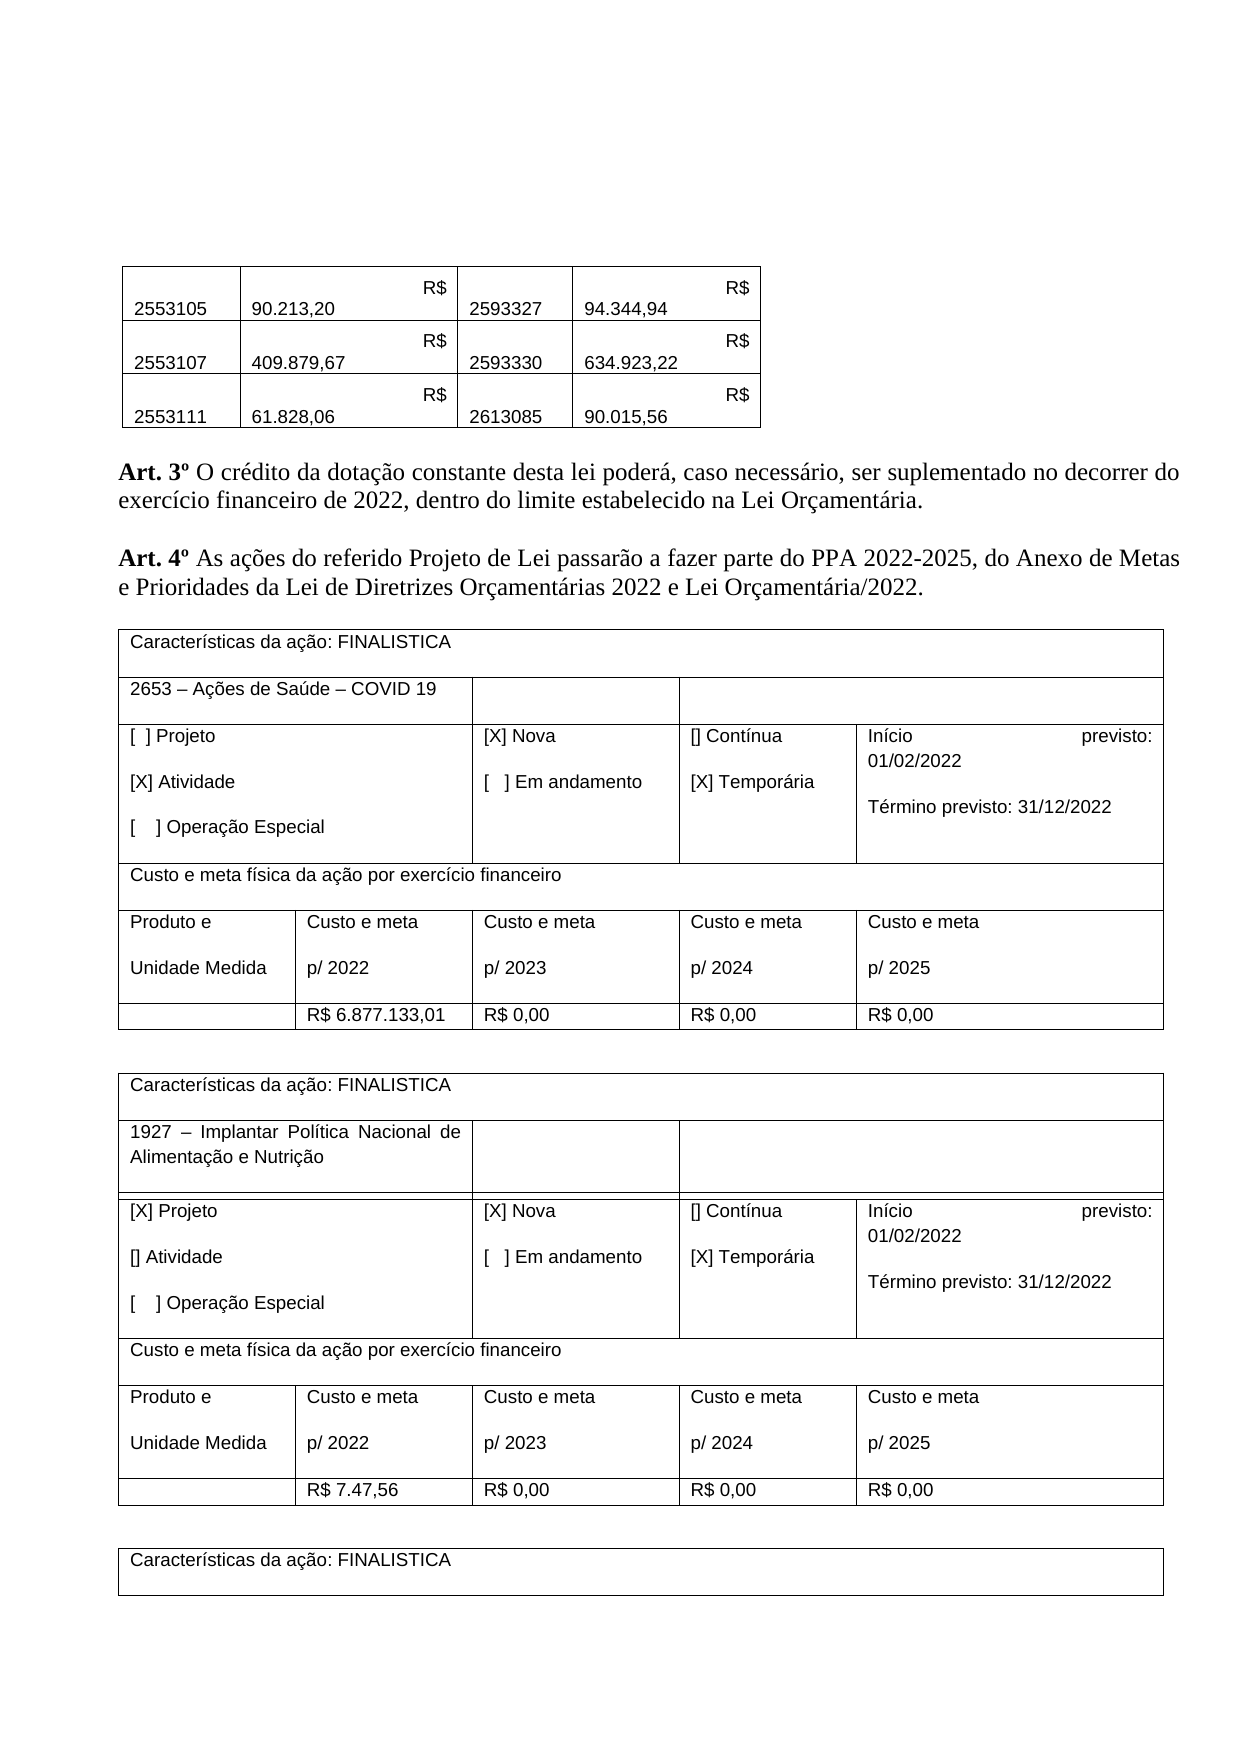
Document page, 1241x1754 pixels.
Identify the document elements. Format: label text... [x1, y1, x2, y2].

table_cell R$ 0,00 [473, 1479, 679, 1504]
table_cell R$ 94.344,94 [573, 267, 760, 319]
table_cell Custo e meta p/ 2022 [296, 1386, 472, 1478]
table_cell R$ 0,00 [680, 1479, 856, 1504]
table_header Características da ação: FINALISTICA [119, 630, 1163, 677]
table_cell [473, 1121, 679, 1192]
table_cell R$ 90.015,56 [573, 374, 760, 427]
table_cell [X] Nova [ ] Em andamento [473, 1200, 679, 1338]
table_cell [119, 1004, 295, 1029]
table_cell Início previsto: 01/02/2022 Término previsto: 31/12/2022 [857, 725, 1163, 862]
table_cell [X] Nova [ ] Em andamento [473, 725, 679, 862]
table_cell 2553107 [123, 321, 240, 373]
table_cell 2593327 [458, 267, 572, 319]
table_cell [119, 1479, 295, 1504]
table_cell Custo e meta p/ 2024 [680, 1386, 856, 1478]
table_cell 1927 – Implantar Política Nacional de Alimentação e Nutrição [119, 1121, 472, 1192]
table_cell Custo e meta p/ 2022 [296, 911, 472, 1003]
table_cell R$ 61.828,06 [241, 374, 457, 427]
table_cell [] Contínua [X] Temporária [680, 725, 856, 862]
table_cell 2593330 [458, 321, 572, 373]
table_cell [119, 1193, 472, 1199]
table_cell 2553105 [123, 267, 240, 319]
table_cell 2553111 [123, 374, 240, 427]
text Art. 4º As ações do referido Projeto de Lei passarão a fazer parte do PPA 2022-2025, do Anexo de Metas e Prioridades da Lei de Diretrizes Orçamentárias 2022 e Lei Orçamentária/2022. [118, 543, 1181, 601]
table_cell [473, 1193, 679, 1199]
table_cell R$ 634.923,22 [573, 321, 760, 373]
table_cell Início previsto: 01/02/2022 Término previsto: 31/12/2022 [857, 1200, 1163, 1338]
table_cell R$ 7.47,56 [296, 1479, 472, 1504]
table_cell Custo e meta p/ 2023 [473, 1386, 679, 1478]
table_cell Produto e Unidade Medida [119, 1386, 295, 1478]
table_cell [680, 1121, 1163, 1192]
table_cell R$ 0,00 [857, 1479, 1163, 1504]
table_cell [ ] Projeto [X] Atividade [ ] Operação Especial [119, 725, 472, 862]
table_cell [680, 678, 1163, 724]
table_cell R$ 409.879,67 [241, 321, 457, 373]
table_cell Custo e meta p/ 2023 [473, 911, 679, 1003]
table_cell [473, 678, 679, 724]
table_cell [680, 1193, 1163, 1199]
table_cell Custo e meta p/ 2024 [680, 911, 856, 1003]
table_cell Custo e meta física da ação por exercício financeiro [119, 864, 1163, 910]
table_cell Custo e meta p/ 2025 [857, 911, 1163, 1003]
table_cell 2613085 [458, 374, 572, 427]
table_cell Custo e meta p/ 2025 [857, 1386, 1163, 1478]
table_cell R$ 0,00 [680, 1004, 856, 1029]
table_cell R$ 0,00 [857, 1004, 1163, 1029]
table_header Características da ação: FINALISTICA [119, 1549, 1163, 1595]
table_cell R$ 0,00 [473, 1004, 679, 1029]
table_cell R$ 6.877.133,01 [296, 1004, 472, 1029]
table_header Características da ação: FINALISTICA [119, 1074, 1163, 1120]
table_cell 2653 – Ações de Saúde – COVID 19 [119, 678, 472, 724]
table_cell [] Contínua [X] Temporária [680, 1200, 856, 1338]
table_cell R$ 90.213,20 [241, 267, 457, 319]
table_cell Custo e meta física da ação por exercício financeiro [119, 1339, 1163, 1385]
table_cell Produto e Unidade Medida [119, 911, 295, 1003]
text Art. 3º O crédito da dotação constante desta lei poderá, caso necessário, ser suplementado no decorrer do exercício financeiro de 2022, dentro do limite estabelecido na Lei Orçamentária. [118, 457, 1181, 514]
table_cell [X] Projeto [] Atividade [ ] Operação Especial [119, 1200, 472, 1338]
